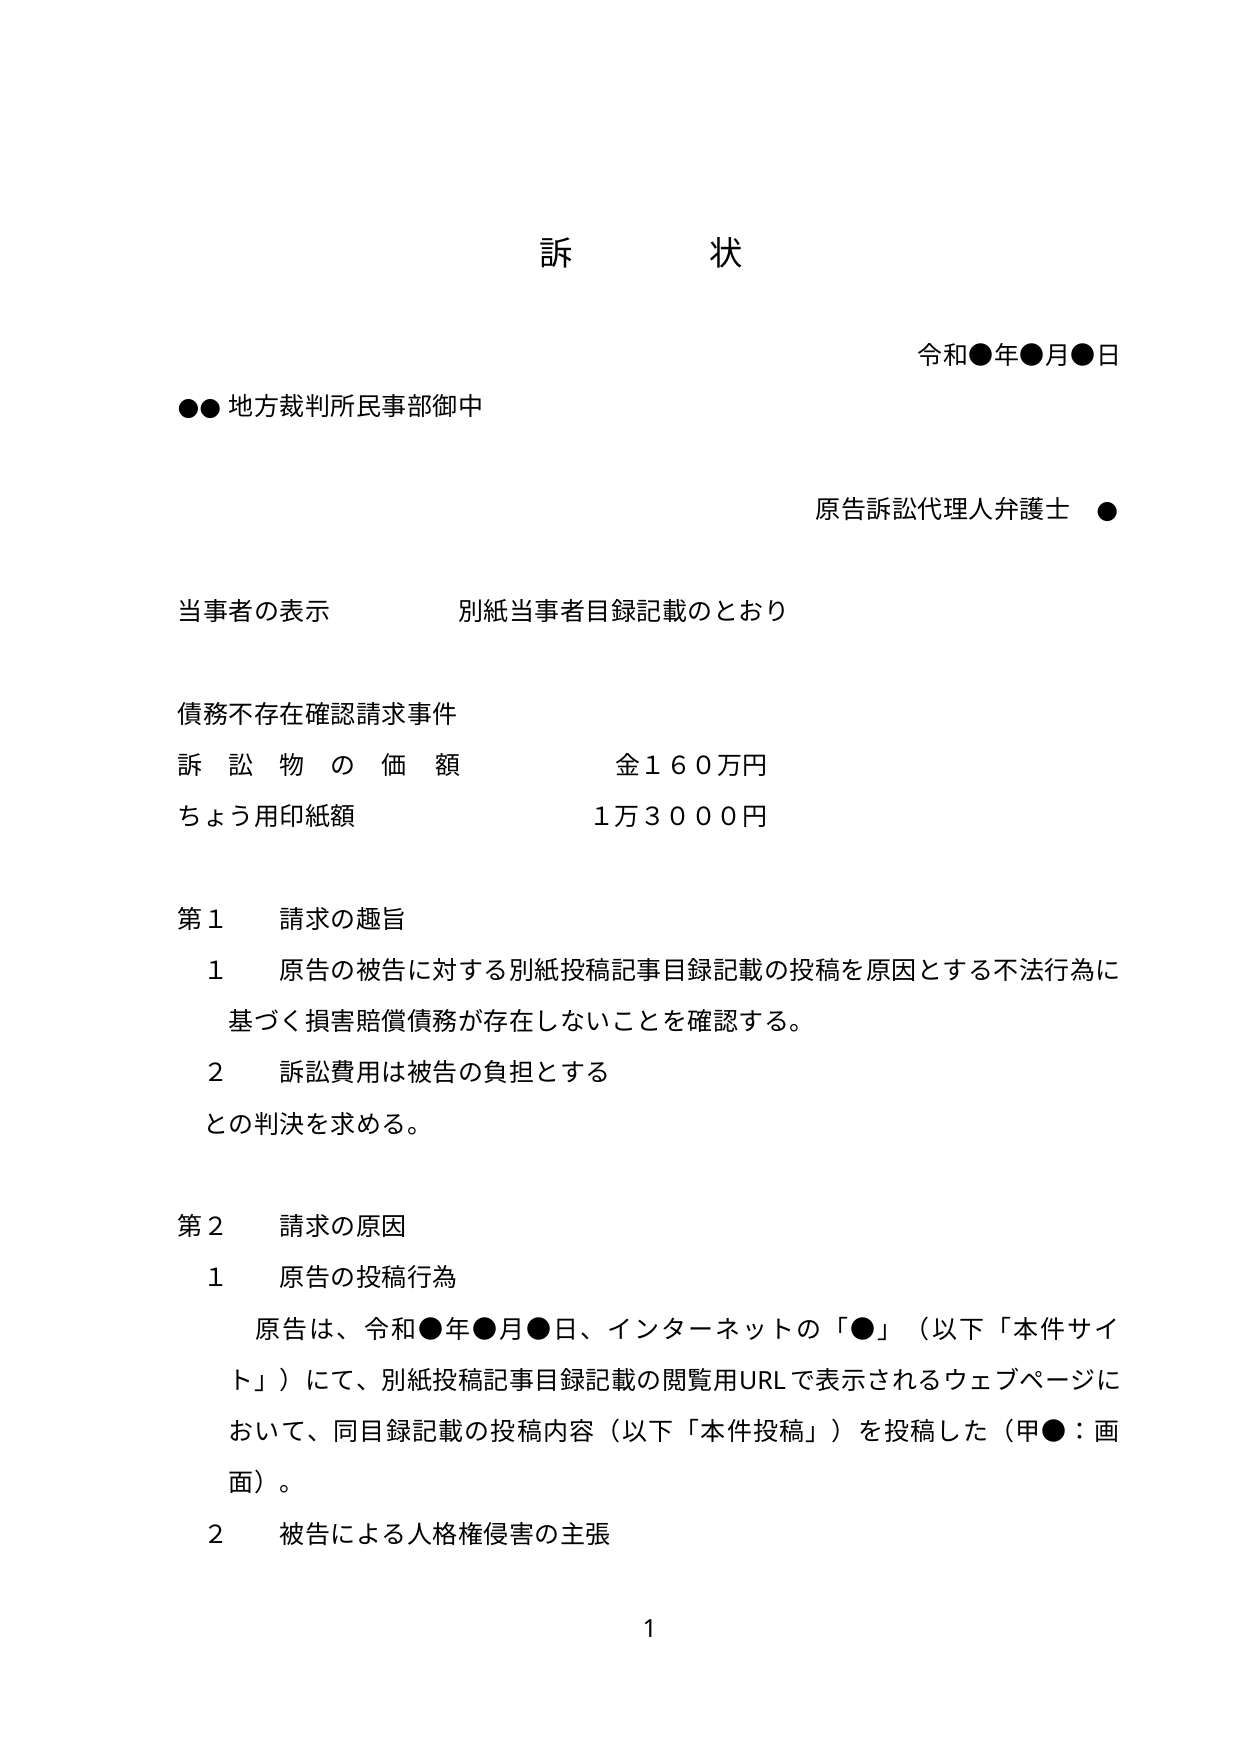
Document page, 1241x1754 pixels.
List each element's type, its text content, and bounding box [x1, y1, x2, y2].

list 訴訟費用は被告の負担とする [202, 1045, 1122, 1097]
text ●●地方裁判所民事部御中 [177, 379, 1122, 430]
text 訴状 [177, 225, 1122, 277]
list 請求の趣旨 [177, 892, 1122, 943]
text ちょう用印紙額 １万３０００円 [177, 789, 1122, 840]
text 原告訴訟代理人弁護士 ● [177, 482, 1122, 533]
text 当事者の表示 別紙当事者目録記載のとおり [177, 584, 1122, 635]
text 債務不存在確認請求事件 [177, 687, 1122, 738]
text との判決を求める。 [203, 1097, 1122, 1148]
list 請求の原因 [177, 1199, 1122, 1250]
text 原告は、令和●年●月●日、インターネットの「●」（以下「本件サイト」）にて、別紙投稿記事目録記載の閲覧用URLで表示されるウェブページにおいて、同目録記載の投稿内容（以下「本件投稿」）を投稿した（甲●：画面）。 [227, 1302, 1122, 1507]
list 被告による人格権侵害の主張 [202, 1507, 1122, 1558]
text 訴訟物の価額 金１６０万円 [177, 738, 1122, 789]
list 原告の被告に対する別紙投稿記事目録記載の投稿を原因とする不法行為に基づく損害賠償債務が存在しないことを確認する。 [202, 943, 1122, 1045]
list 原告の投稿行為 [202, 1250, 1122, 1302]
